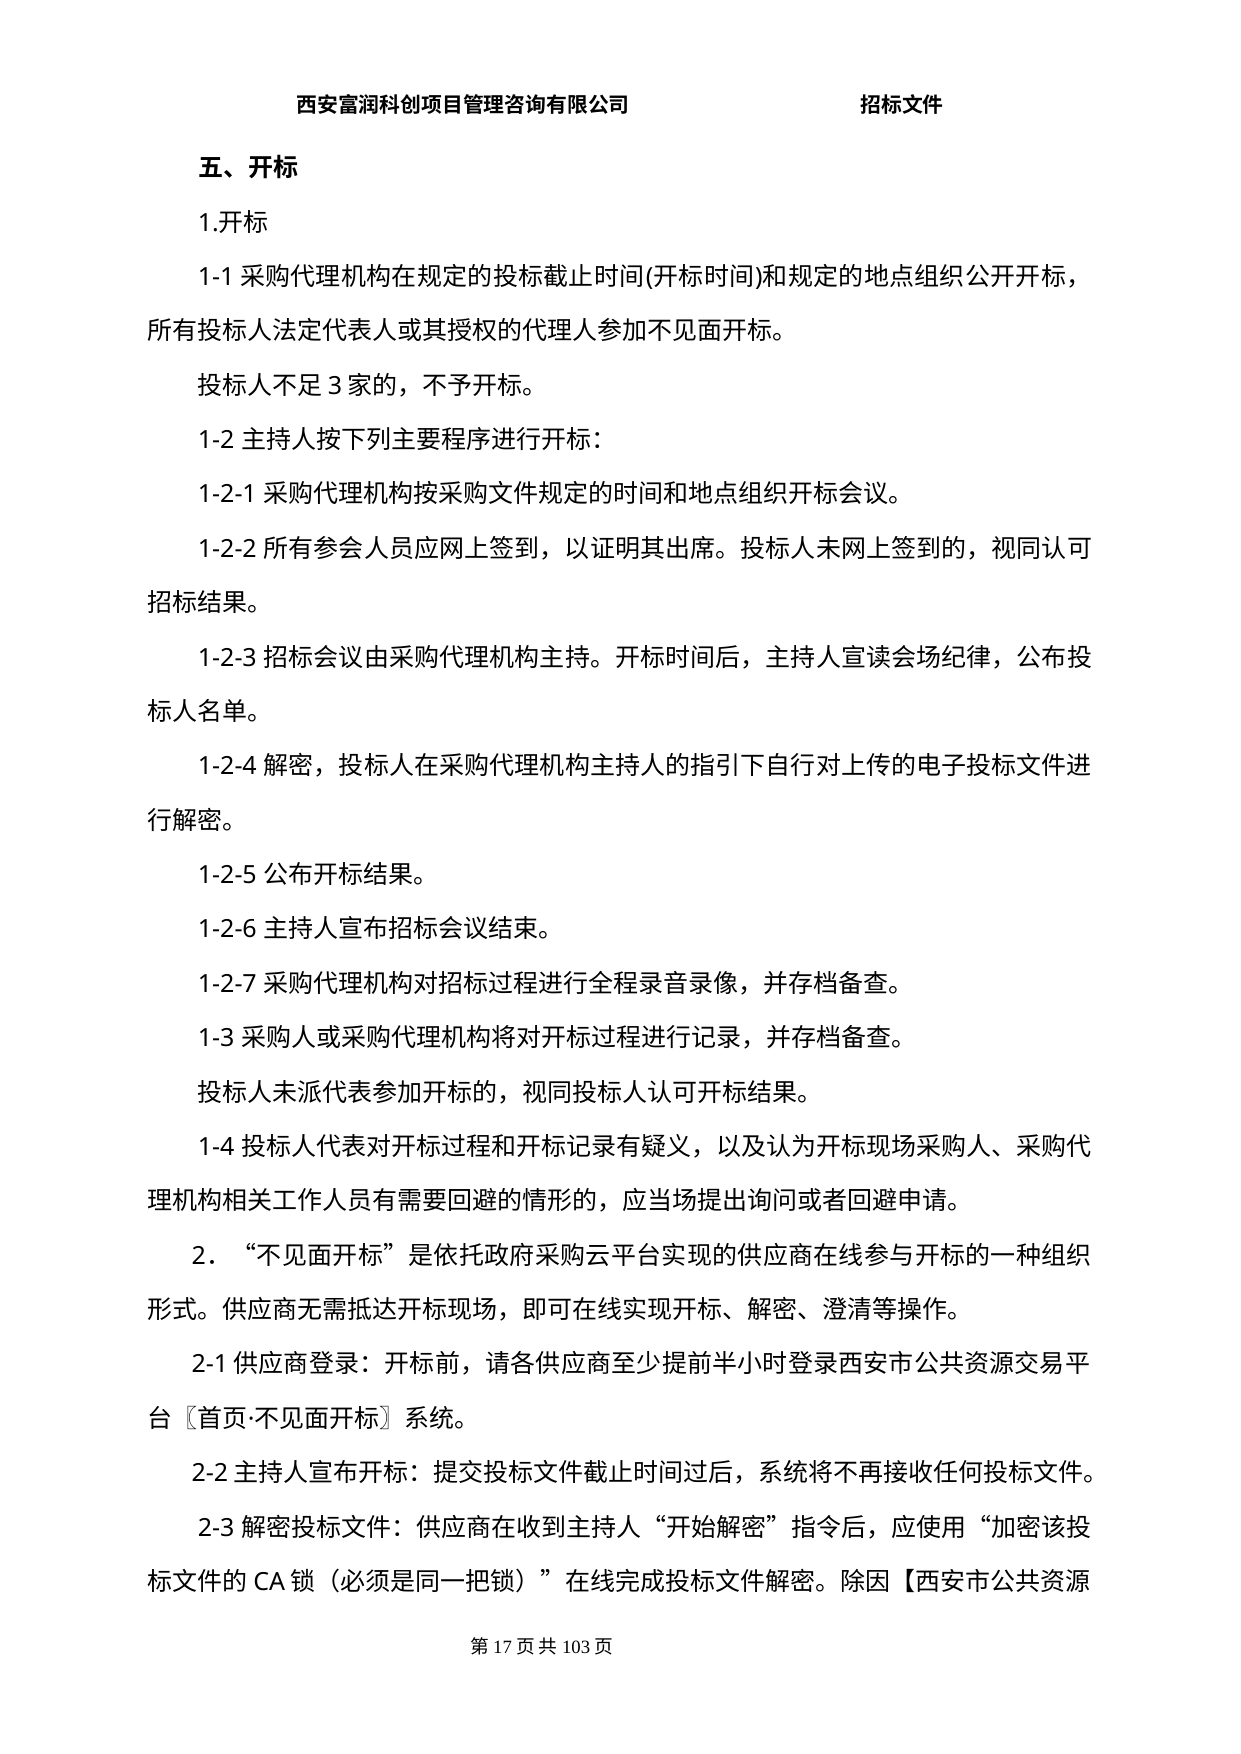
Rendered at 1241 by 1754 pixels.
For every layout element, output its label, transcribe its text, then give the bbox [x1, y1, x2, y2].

text 1-2-4 解密，投标人在采购代理机构主持人的指引下自行对上传的电子投标文件进行解密。 [148, 746, 1092, 836]
text 2．“不见面开标”是依托政府采购云平台实现的供应商在线参与开标的一种组织形式。供应商无需抵达开标现场，即可在线实现开标、解密、澄清等操作。 [148, 1235, 1092, 1326]
text 1-2-1 采购代理机构按采购文件规定的时间和地点组织开标会议。 [148, 474, 1092, 510]
subtitle 五、开标 [148, 148, 1092, 184]
text 1.开标 [148, 202, 1092, 238]
text 1-2-6 主持人宣布招标会议结束。 [148, 909, 1092, 945]
text 1-2-7 采购代理机构对招标过程进行全程录音录像，并存档备查。 [148, 963, 1092, 999]
text 2-1供应商登录：开标前，请各供应商至少提前半小时登录西安市公共资源交易平台〖首页·不见面开标〗系统。 [148, 1344, 1092, 1434]
text 1-2-3 招标会议由采购代理机构主持。开标时间后，主持人宣读会场纪律，公布投标人名单。 [148, 637, 1092, 728]
text 1-4 投标人代表对开标过程和开标记录有疑义，以及认为开标现场采购人、采购代理机构相关工作人员有需要回避的情形的，应当场提出询问或者回避申请。 [148, 1126, 1092, 1217]
text 1-1采购代理机构在规定的投标截止时间(开标时间)和规定的地点组织公开开标，所有投标人法定代表人或其授权的代理人参加不见面开标。 [148, 256, 1092, 347]
text 1-2 主持人按下列主要程序进行开标： [148, 419, 1092, 456]
text 1-3 采购人或采购代理机构将对开标过程进行记录，并存档备查。 [148, 1018, 1092, 1054]
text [148, 1507, 1092, 1598]
text 1-2-2 所有参会人员应网上签到，以证明其出席。投标人未网上签到的，视同认可招标结果。 [148, 528, 1092, 619]
text 1-2-5 公布开标结果。 [148, 854, 1092, 891]
text 2-2主持人宣布开标：提交投标文件截止时间过后，系统将不再接收任何投标文件。 [148, 1453, 1092, 1489]
text 投标人未派代表参加开标的，视同投标人认可开标结果。 [148, 1072, 1092, 1108]
text 投标人不足3家的，不予开标。 [148, 365, 1092, 401]
